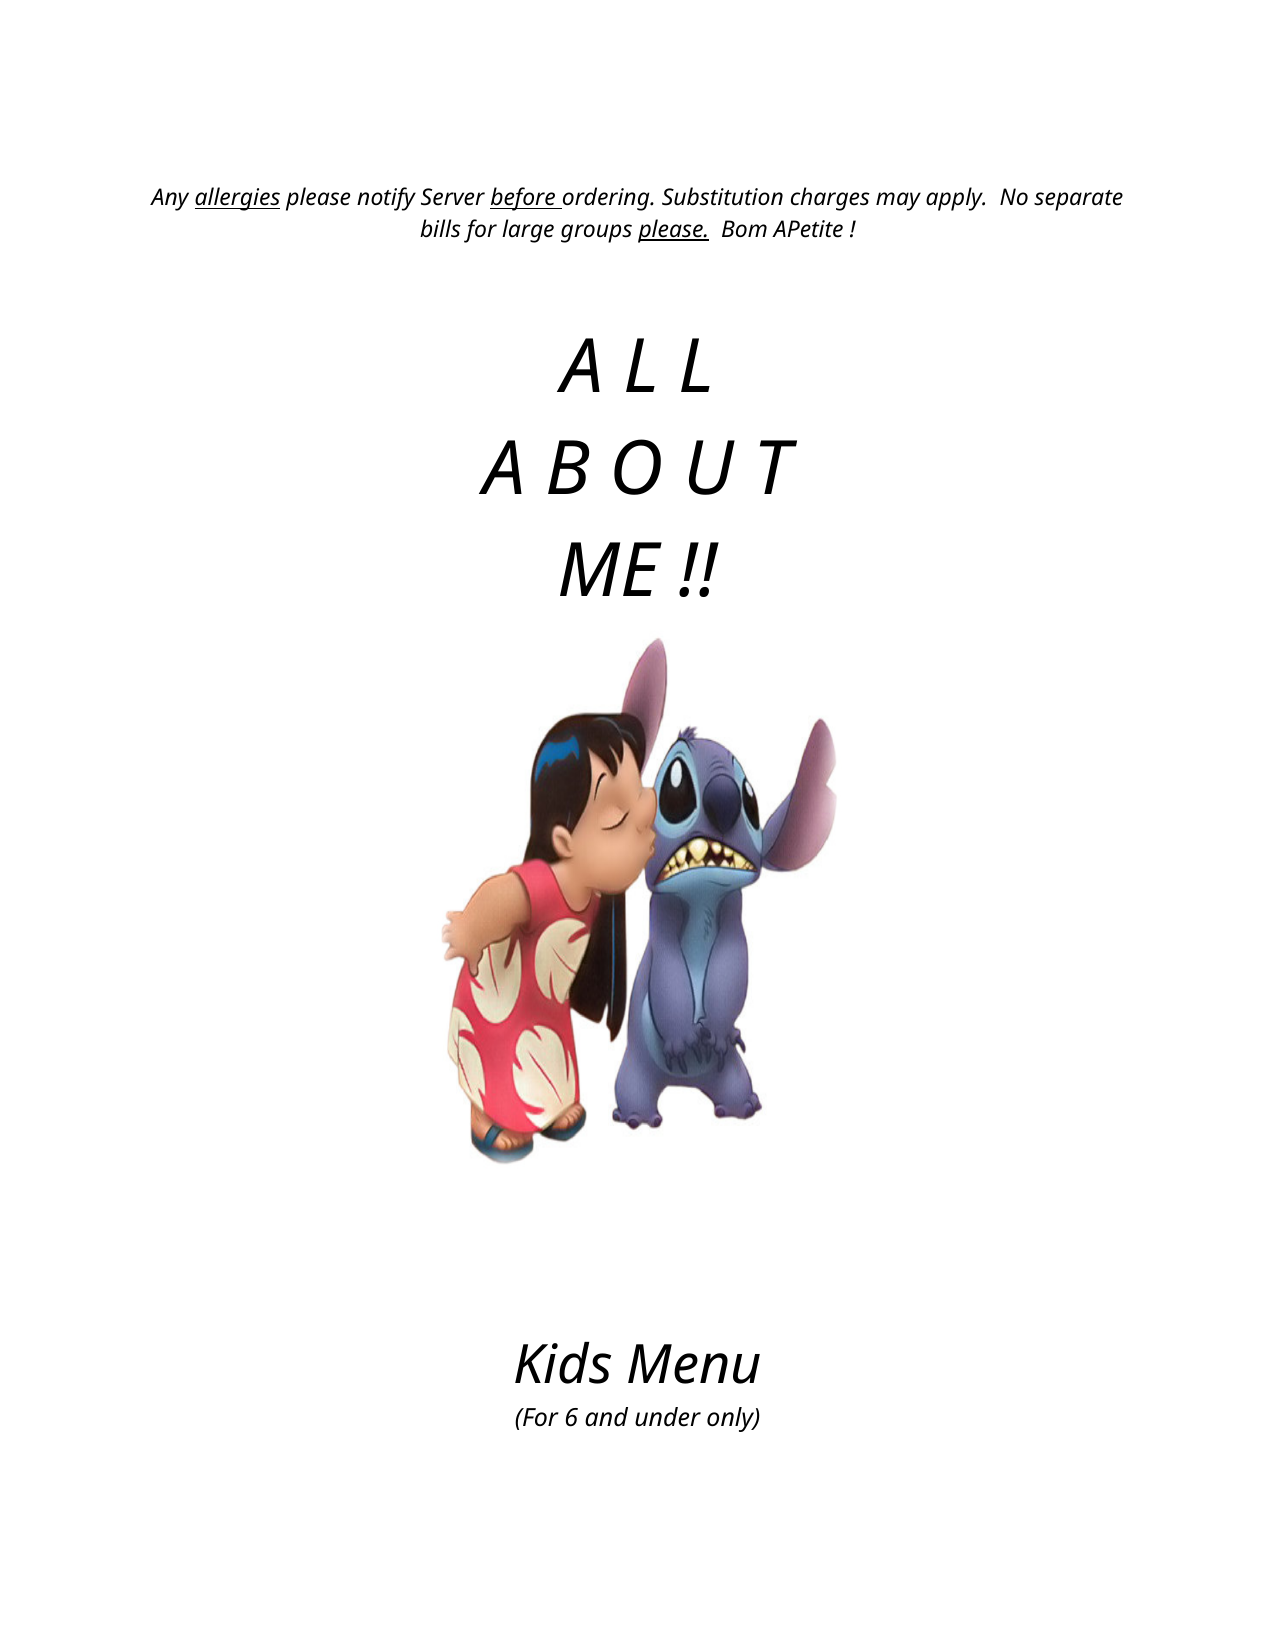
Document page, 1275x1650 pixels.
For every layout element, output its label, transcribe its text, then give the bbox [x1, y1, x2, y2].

text A L L [150, 312, 1125, 414]
text Kids Menu [150, 1325, 1125, 1399]
text A B O U T [150, 414, 1125, 516]
text ME !! [150, 516, 1125, 618]
text Any allergies please notify Server before ordering. Substitution charges may apply. No separate bills for large groups please. Bom APetite ! [150, 181, 1125, 244]
picture [457, 647, 821, 1149]
text (For 6 and under only) [150, 1399, 1125, 1433]
